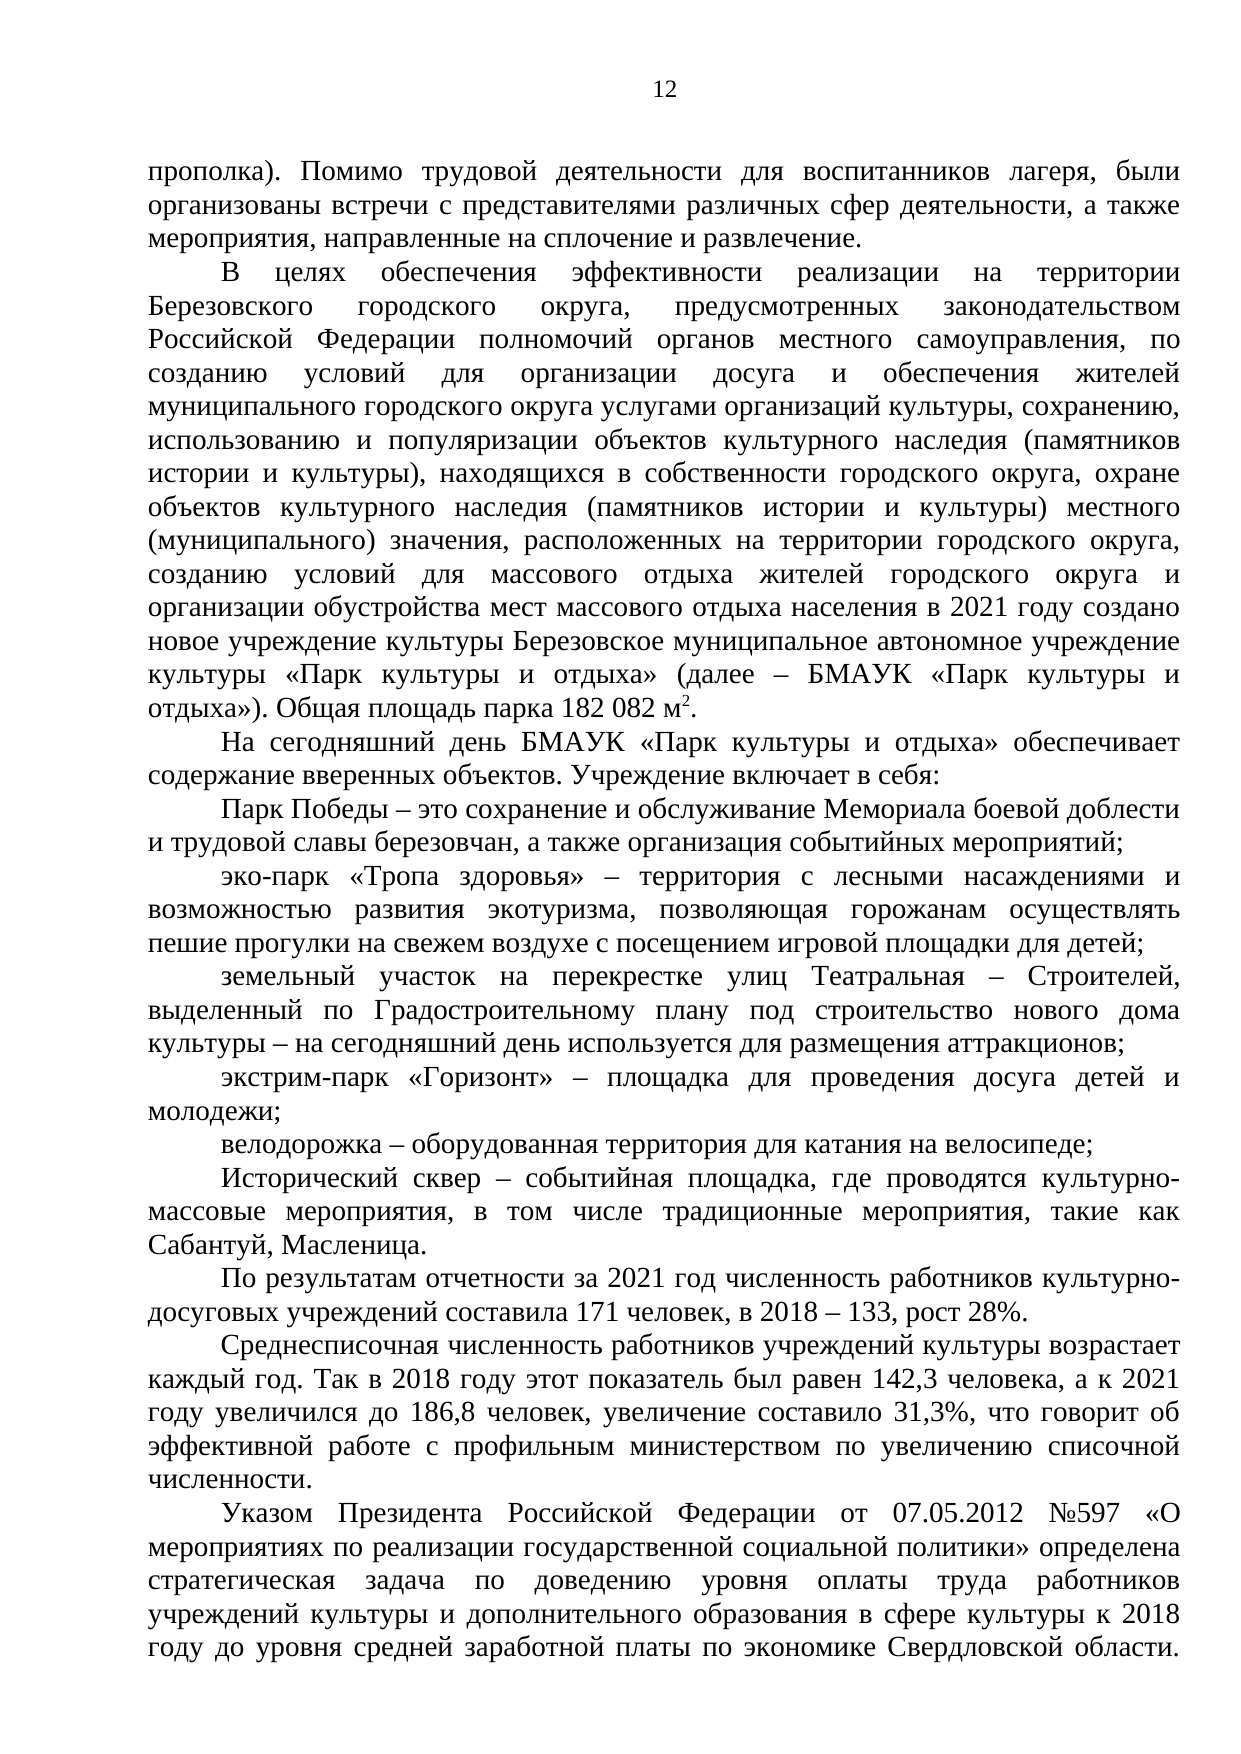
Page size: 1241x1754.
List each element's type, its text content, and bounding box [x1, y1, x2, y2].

text эко-парк «Тропа здоровья» – территория с лесными насаждениями и возможностью развития экотуризма, позволяющая горожанам осуществлять пешие прогулки на свежем воздухе с посещением игровой площадки для детей; [148, 858, 1181, 958]
text По результатам отчетности за 2021 год численность работников культурно-досуговых учреждений составила 171 человек, в 2018 – 133, рост 28%. [148, 1260, 1181, 1327]
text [148, 1495, 1181, 1663]
text Исторический сквер – событийная площадка, где проводятся культурно-массовые мероприятия, в том числе традиционные мероприятия, такие как Сабантуй, Масленица. [148, 1160, 1181, 1260]
text велодорожка – оборудованная территория для катания на велосипеде; [148, 1126, 1181, 1160]
text Парк Победы – это сохранение и обслуживание Мемориала боевой доблести и трудовой славы березовчан, а также организация событийных мероприятий; [148, 791, 1181, 858]
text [148, 153, 1181, 254]
text земельный участок на перекрестке улиц Театральная – Строителей, выделенный по Градостроительному плану под строительство нового дома культуры – на сегодняшний день используется для размещения аттракционов; [148, 958, 1181, 1059]
text экстрим-парк «Горизонт» – площадка для проведения досуга детей и молодежи; [148, 1059, 1181, 1126]
text На сегодняшний день БМАУК «Парк культуры и отдыха» обеспечивает содержание вверенных объектов. Учреждение включает в себя: [148, 724, 1181, 791]
text В целях обеспечения эффективности реализации на территории Березовского городского округа, предусмотренных законодательством Российской Федерации полномочий органов местного самоуправления, по созданию условий для организации досуга и обеспечения жителей муниципального городского округа услугами организаций культуры, сохранению, использованию и популяризации объектов культурного наследия (памятников истории и культуры), находящихся в собственности городского округа, охране объектов культурного наследия (памятников истории и культуры) местного (муниципального) значения, расположенных на территории городского округа, созданию условий для массового отдыха жителей городского округа и организации обустройства мест массового отдыха населения в 2021 году создано новое учреждение культуры Березовское муниципальное автономное учреждение культуры «Парк культуры и отдыха» (далее – БМАУК «Парк культуры и отдыха»). Общая площадь парка 182 082 м2. [148, 254, 1181, 724]
text Среднесписочная численность работников учреждений культуры возрастает каждый год. Так в 2018 году этот показатель был равен 142,3 человека, а к 2021 году увеличился до 186,8 человек, увеличение составило 31,3%, что говорит об эффективной работе с профильным министерством по увеличению списочной численности. [148, 1327, 1181, 1495]
